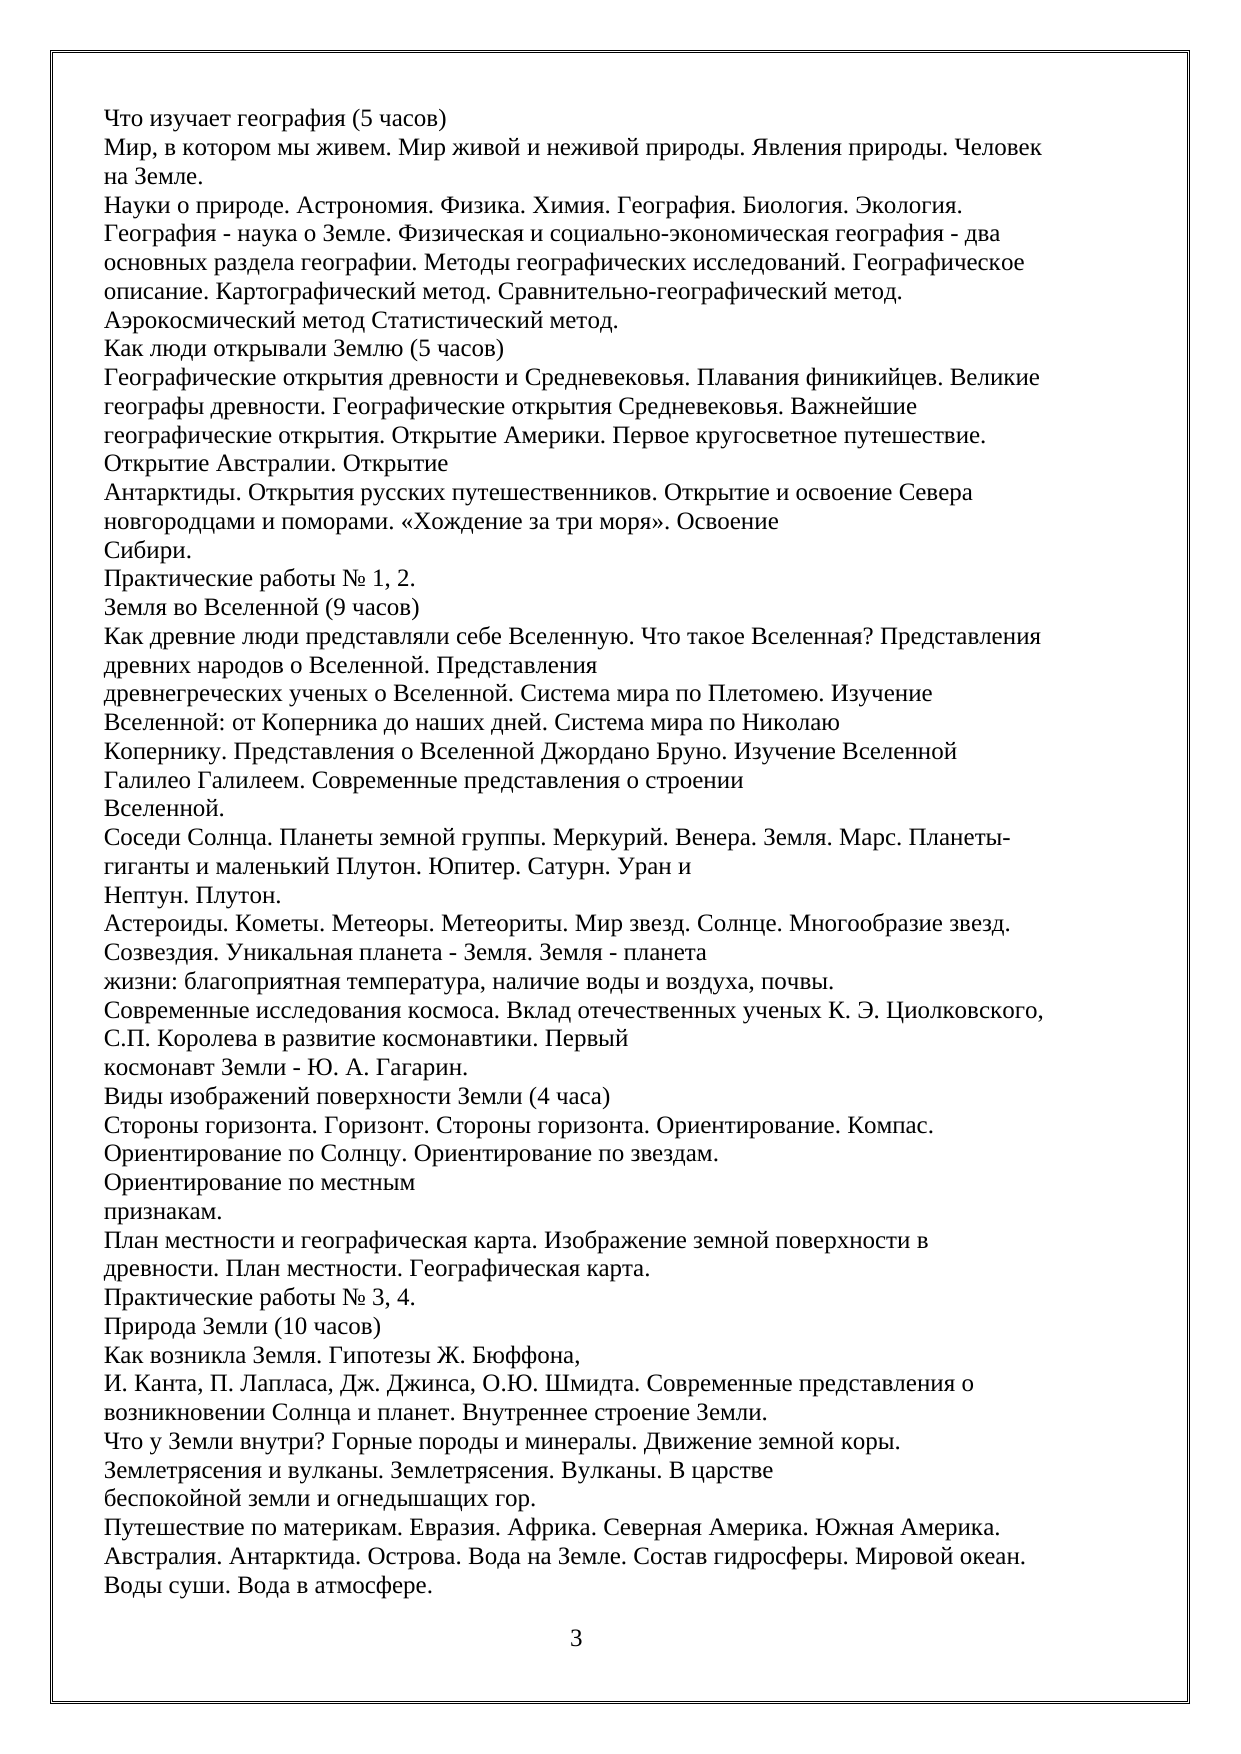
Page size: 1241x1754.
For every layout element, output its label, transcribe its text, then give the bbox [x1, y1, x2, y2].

text Соседи Солнца. Планеты земной группы. Меркурий. Венера. Земля. Марс. Планеты-гиганты и маленький Плутон. Юпитер. Сатурн. Уран и [103, 822, 1048, 880]
text описание. Картографический метод. Сравнительно-географический метод. Аэрокосмический метод Статистический метод. [103, 276, 1048, 333]
text Ориентирование по местным [103, 1167, 1048, 1196]
text Как древние люди представляли себе Вселенную. Что такое Вселенная? Представления древних народов о Вселенной. Представления [103, 621, 1048, 678]
text Как люди открывали Землю (5 часов) [103, 333, 1048, 362]
text космонавт Земли - Ю. А. Гагарин. [103, 1052, 1048, 1081]
text Географические открытия древности и Средневековья. Плавания финикийцев. Великие географы древности. Географические открытия Средневековья. Важнейшие географические открытия. Открытие Америки. Первое кругосветное путешествие. Открытие Австралии. Открытие [103, 362, 1048, 477]
text беспокойной земли и огнедышащих гор. [103, 1483, 1048, 1512]
text Земля во Вселенной (9 часов) [103, 592, 1048, 621]
text Что у Земли внутри? Горные породы и минералы. Движение земной коры. Землетрясения и вулканы. Землетрясения. Вулканы. В царстве [103, 1426, 1048, 1483]
text Антарктиды. Открытия русских путешественников. Открытие и освоение Севера новгородцами и поморами. «Хождение за три моря». Освоение [103, 477, 1048, 535]
text И. Канта, П. Лапласа, Дж. Джинса, О.Ю. Шмидта. Современные представления о возникновении Солнца и планет. Внутреннее строение Земли. [103, 1368, 1048, 1426]
text Вселенной. [103, 793, 1048, 822]
text Что изучает география (5 часов) [103, 103, 1048, 132]
text Нептун. Плутон. [103, 880, 1048, 908]
text Сибири. [103, 535, 1048, 563]
text Астероиды. Кометы. Метеоры. Метеориты. Мир звезд. Солнце. Многообразие звезд. Созвездия. Уникальная планета - Земля. Земля - планета [103, 908, 1048, 966]
text Практические работы № 1, 2. [103, 563, 1048, 592]
text древнегреческих ученых о Вселенной. Система мира по Плетомею. Изучение Вселенной: от Коперника до наших дней. Система мира по Николаю [103, 678, 1048, 736]
text Природа Земли (10 часов) [103, 1311, 1048, 1340]
text признакам. [103, 1196, 1048, 1225]
text жизни: благоприятная температура, наличие воды и воздуха, почвы. [103, 966, 1048, 995]
text Копернику. Представления о Вселенной Джордано Бруно. Изучение Вселенной Галилео Галилеем. Современные представления о строении [103, 736, 1048, 793]
text Стороны горизонта. Горизонт. Стороны горизонта. Ориентирование. Компас. Ориентирование по Солнцу. Ориентирование по звездам. [103, 1110, 1048, 1167]
text Науки о природе. Астрономия. Физика. Химия. География. Биология. Экология. [103, 190, 1048, 218]
text План местности и географическая карта. Изображение земной поверхности в древности. План местности. Географическая карта. [103, 1225, 1048, 1282]
text География - наука о Земле. Физическая и социально-экономическая география - два основных раздела географии. Методы географических исследований. Географическое [103, 218, 1048, 276]
text Виды изображений поверхности Земли (4 часа) [103, 1081, 1048, 1110]
text Мир, в котором мы живем. Мир живой и неживой природы. Явления природы. Человек на Земле. [103, 132, 1048, 190]
text Путешествие по материкам. Евразия. Африка. Северная Америка. Южная Америка. Австралия. Антарктида. Острова. Вода на Земле. Состав гидросферы. Мировой океан. Воды суши. Вода в атмосфере. [103, 1512, 1048, 1598]
text Как возникла Земля. Гипотезы Ж. Бюффона, [103, 1340, 1048, 1368]
text Современные исследования космоса. Вклад отечественных ученых К. Э. Циолковского, С.П. Королева в развитие космонавтики. Первый [103, 995, 1048, 1052]
text Практические работы № 3, 4. [103, 1282, 1048, 1311]
